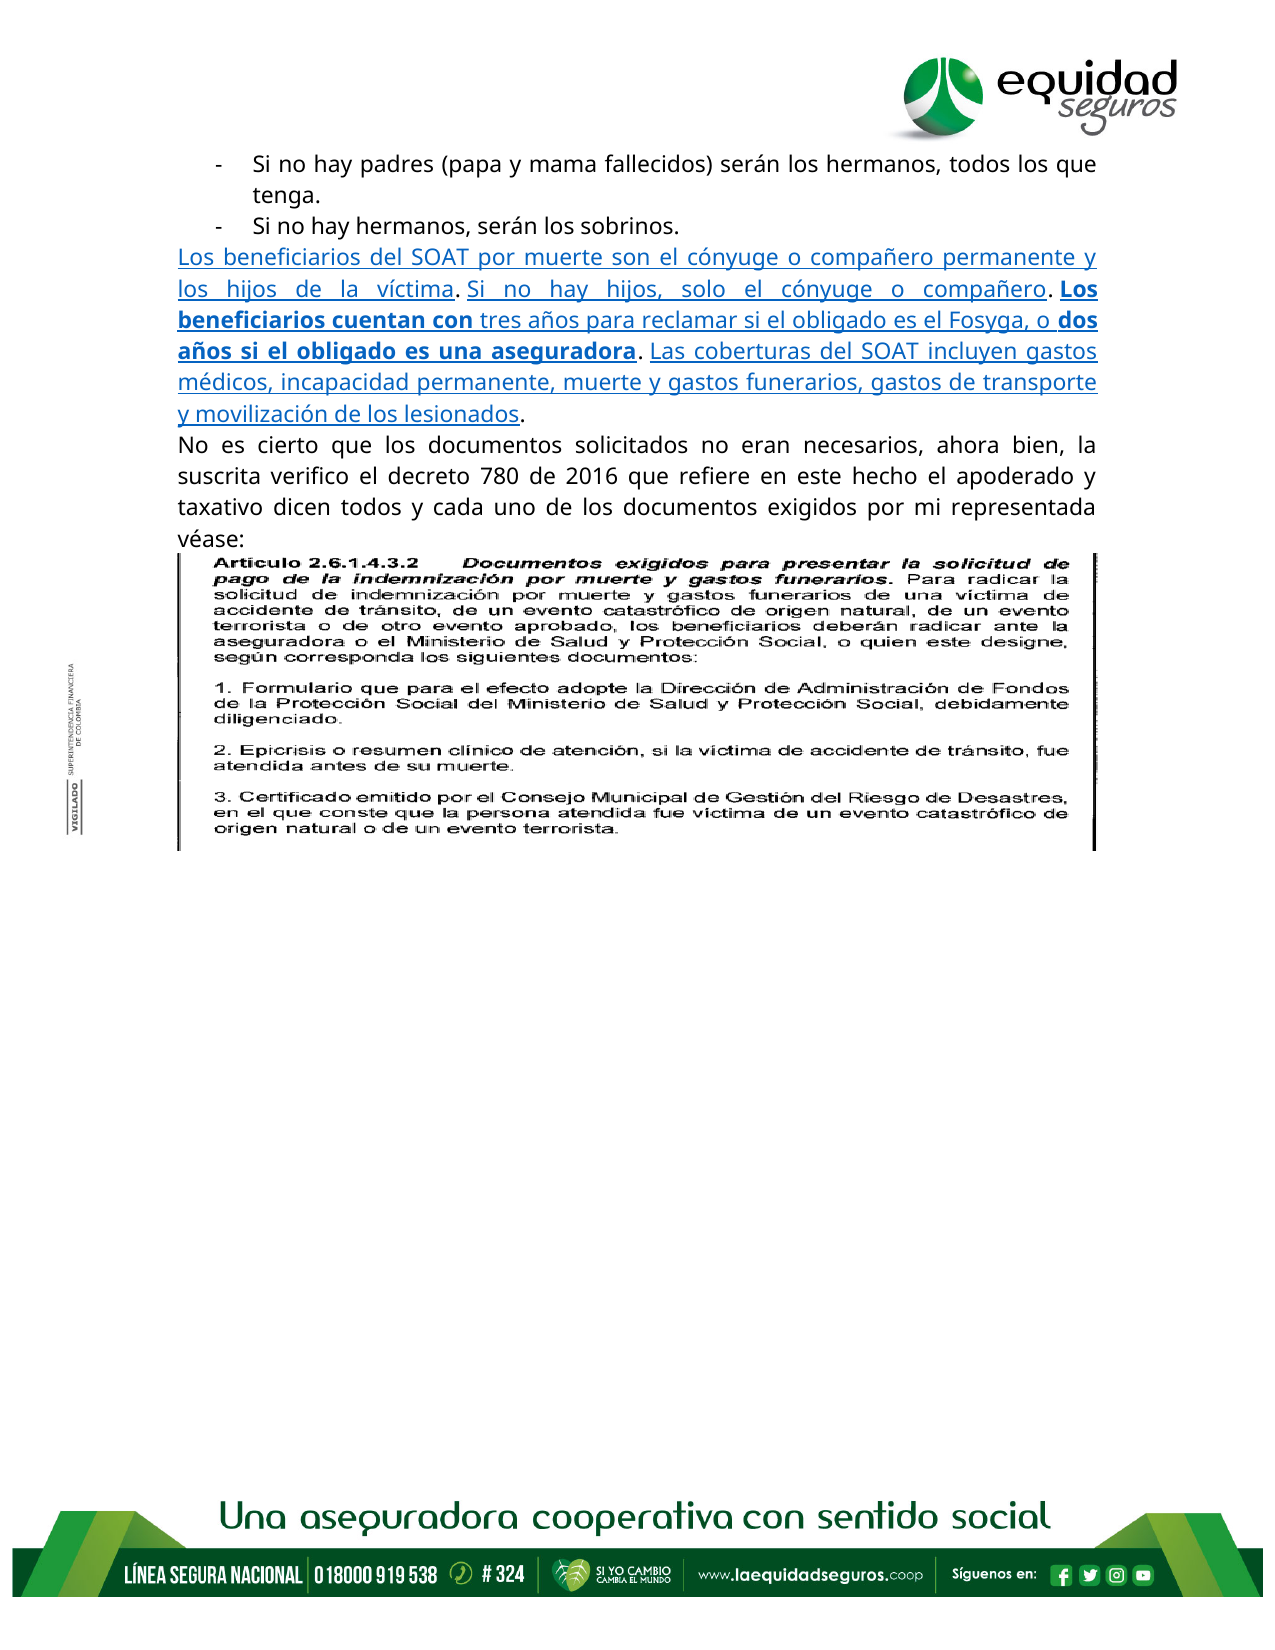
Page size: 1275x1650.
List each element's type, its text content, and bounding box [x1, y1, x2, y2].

text Los beneficiarios del SOAT por muerte son el cónyuge o compañero permanente y los hijos de la víctima. Si no hay hijos, solo el cónyuge o compañero. Los beneficiarios cuentan con tres años para reclamar si el obligado es el Fosyga, o dos años si el obligado es una aseguradora. Las coberturas del SOAT incluyen gastos médicos, incapacidad permanente, muerte y gastos funerarios, gastos de transporte y movilización de los lesionados. [177, 394, 1098, 429]
list Si no hay hermanos, serán los sobrinos. [215, 210, 1098, 241]
picture [12, 0, 1263, 1597]
list Si no hay padres (papa y mama fallecidos) serán los hermanos, todos los que tenga. [215, 148, 1098, 210]
text No es cierto que los documentos solicitados no eran necesarios, ahora bien, la suscrita verifico el decreto 780 de 2016 que refiere en este hecho el apoderado y taxativo dicen todos y cada uno de los documentos exigidos por mi representada véase: [177, 429, 1098, 553]
text Los beneficiarios del SOAT por muerte son el cónyuge o compañero permanente y los hijos de la víctima. Si no hay hijos, solo el cónyuge o compañero. Los beneficiarios cuentan con tres años para reclamar si el obligado es el Fosyga, o dos años si el obligado es una aseguradora. Las coberturas del SOAT incluyen gastos médicos, incapacidad permanente, muerte y gastos funerarios, gastos de transporte y movilización de los lesionados. [177, 331, 1098, 393]
text Los beneficiarios del SOAT por muerte son el cónyuge o compañero permanente y los hijos de la víctima. Si no hay hijos, solo el cónyuge o compañero. Los beneficiarios cuentan con tres años para reclamar si el obligado es el Fosyga, o dos años si el obligado es una aseguradora. Las coberturas del SOAT incluyen gastos médicos, incapacidad permanente, muerte y gastos funerarios, gastos de transporte y movilización de los lesionados. [177, 241, 1098, 330]
